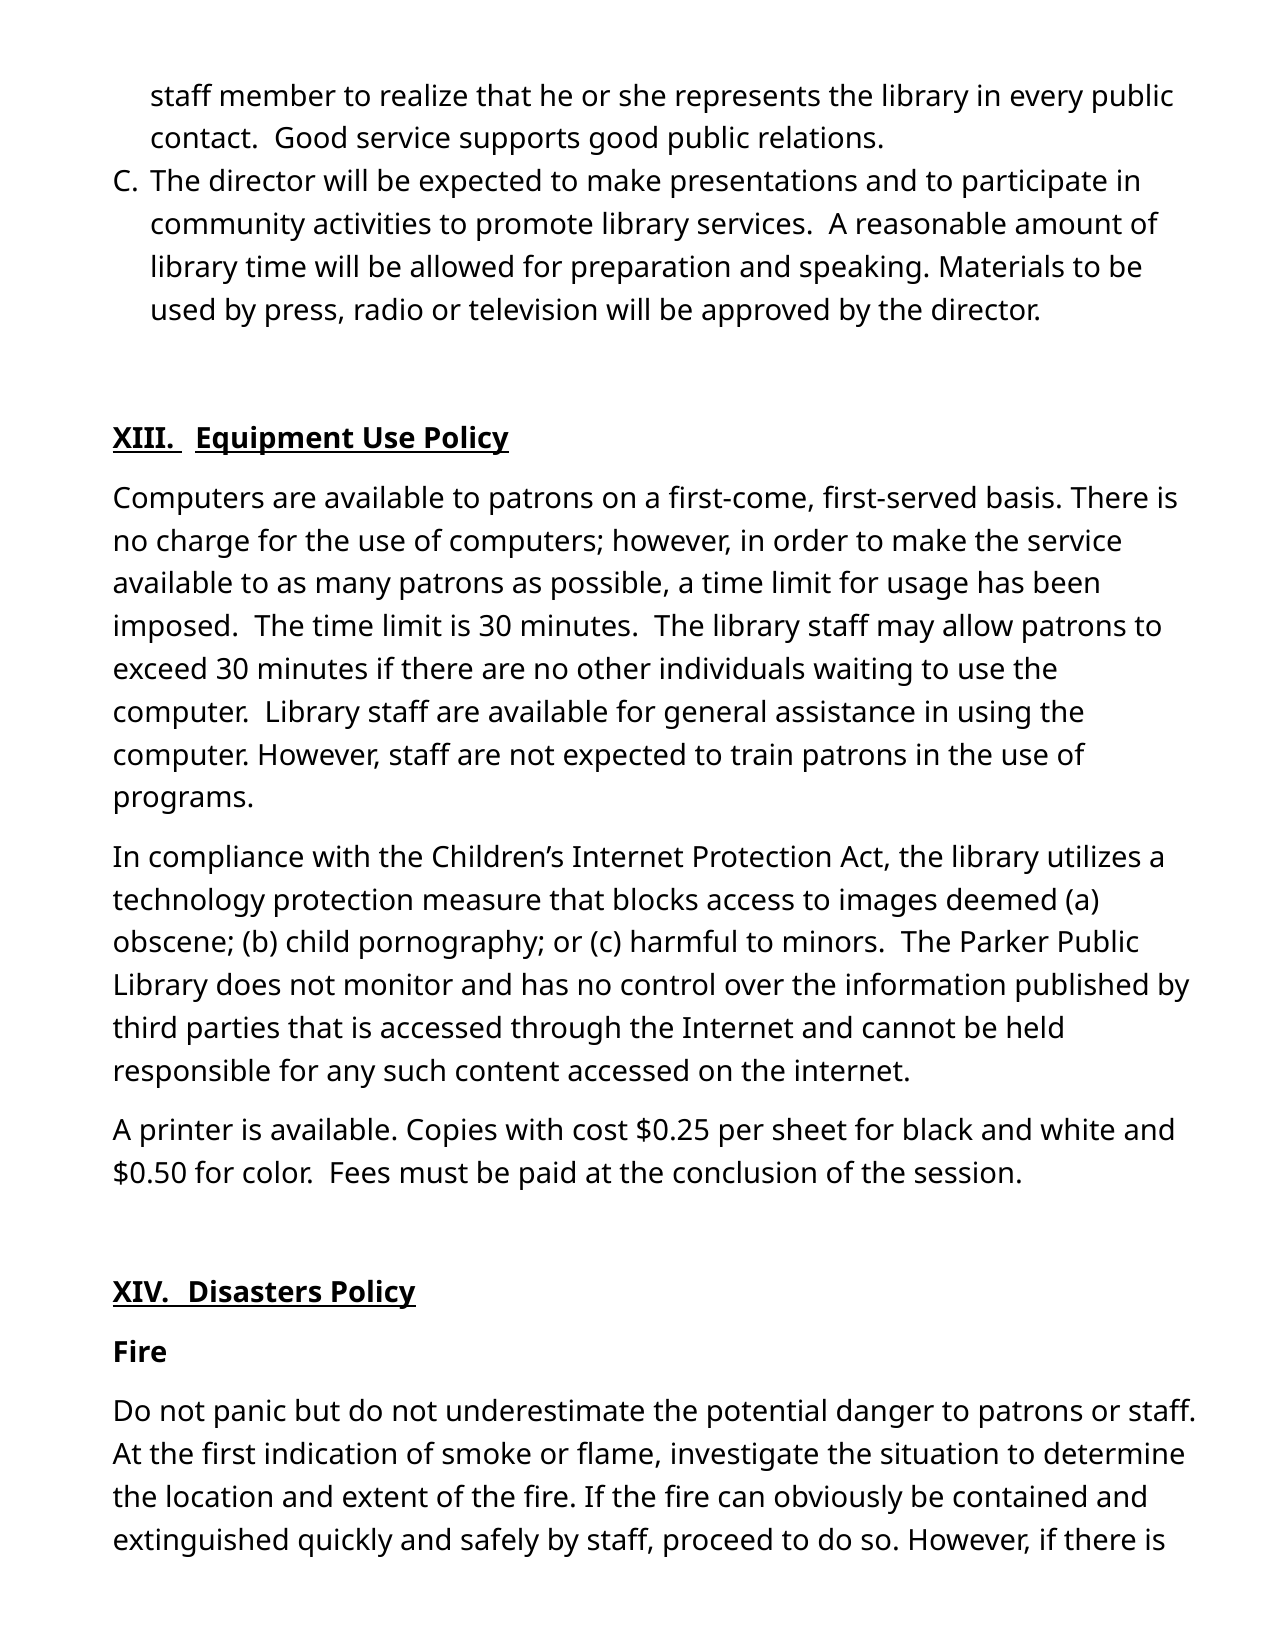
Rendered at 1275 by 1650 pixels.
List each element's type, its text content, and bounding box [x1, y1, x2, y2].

list The director will be expected to make presentations and to participate in community activities to promote library services. A reasonable amount of library time will be allowed for preparation and speaking. Materials to be used by press, radio or television will be approved by the director. [112, 161, 1200, 329]
text A printer is available. Copies with cost $0.25 per sheet for black and white and $0.50 for color. Fees must be paid at the conclusion of the session. [112, 1110, 1200, 1192]
list Equipment Use Policy [112, 417, 1200, 457]
text Computers are available to patrons on a first-come, first-served basis. There is no charge for the use of computers; however, in order to make the service available to as many patrons as possible, a time limit for usage has been imposed. The time limit is 30 minutes. The library staff may allow patrons to exceed 30 minutes if there are no other individuals waiting to use the computer. Library staff are available for general assistance in using the computer. However, staff are not expected to train patrons in the use of programs. [112, 477, 1200, 816]
text In compliance with the Children’s Internet Protection Act, the library utilizes a technology protection measure that blocks access to images deemed (a) obscene; (b) child pornography; or (c) harmful to minors. The Parker Public Library does not monitor and has no control over the information published by third parties that is accessed through the Internet and cannot be held responsible for any such content accessed on the internet. [112, 836, 1200, 1090]
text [112, 1390, 1200, 1558]
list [112, 75, 1200, 157]
list Disasters Policy [112, 1271, 1200, 1311]
text Fire [112, 1331, 1200, 1371]
